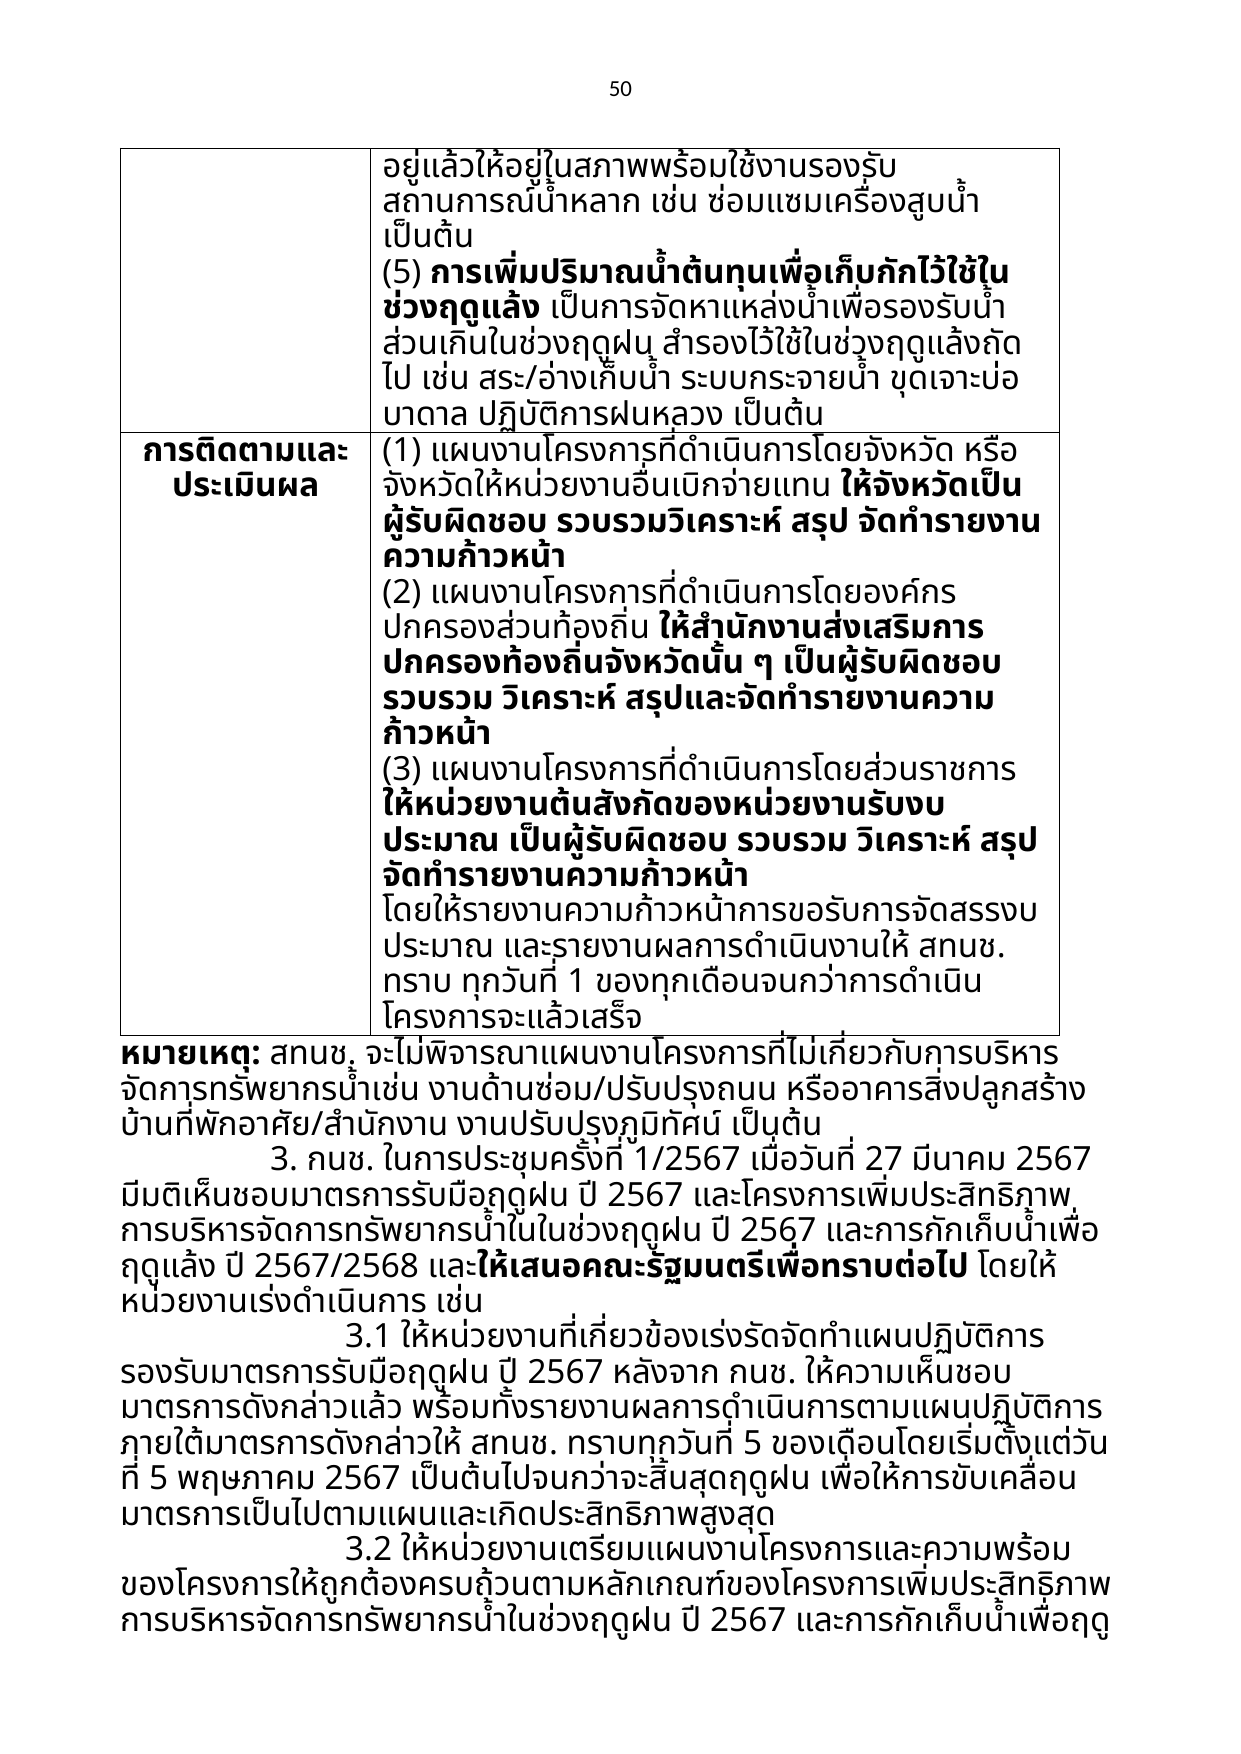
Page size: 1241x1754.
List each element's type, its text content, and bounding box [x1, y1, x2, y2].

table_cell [121, 149, 370, 432]
text 3. กนช. ในการประชุมครั้งที่ 1/2567 เมื่อวันที่ 27 มีนาคม 2567 มีมติเห็นชอบมาตรการรับมือฤดูฝน ปี 2567 และโครงการเพิ่มประสิทธิภาพการบริหารจัดการทรัพยากรน้ำในในช่วงฤดูฝน ปี 2567 และการกักเก็บน้ำเพื่อฤดูแล้ง ปี 2567/2568 และให้เสนอคณะรัฐมนตรีเพื่อทราบต่อไป โดยให้หน่วยงานเร่งดำเนินการ เช่น [120, 1142, 1120, 1319]
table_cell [371, 149, 1059, 432]
text 3.1 ให้หน่วยงานที่เกี่ยวข้องเร่งรัดจัดทำแผนปฏิบัติการรองรับมาตรการรับมือฤดูฝน ปี 2567 หลังจาก กนช. ให้ความเห็นชอบมาตรการดังกล่าวแล้ว พร้อมทั้งรายงานผลการดำเนินการตามแผนปฏิบัติการภายใต้มาตรการดังกล่าวให้ สทนช. ทราบทุกวันที่ 5 ของเดือนโดยเริ่มตั้งแต่วันที่ 5 พฤษภาคม 2567 เป็นต้นไปจนกว่าจะสิ้นสุดฤดูฝน เพื่อให้การขับเคลื่อนมาตรการเป็นไปตามแผนและเกิดประสิทธิภาพสูงสุด [120, 1319, 1120, 1532]
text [120, 1532, 1120, 1638]
table_cell (1) แผนงานโครงการที่ดำเนินการโดยจังหวัด หรือจังหวัดให้หน่วยงานอื่นเบิกจ่ายแทน ให้จังหวัดเป็นผู้รับผิดชอบ รวบรวมวิเคราะห์ สรุป จัดทำรายงานความก้าวหน้า (2) แผนงานโครงการที่ดำเนินการโดยองค์กรปกครองส่วนท้องถิ่น ให้สำนักงานส่งเสริมการปกครองท้องถิ่นจังหวัดนั้น ๆ เป็นผู้รับผิดชอบ รวบรวม วิเคราะห์ สรุปและจัดทำรายงานความก้าวหน้า (3) แผนงานโครงการที่ดำเนินการโดยส่วนราชการ ให้หน่วยงานต้นสังกัดของหน่วยงานรับงบประมาณ เป็นผู้รับผิดชอบ รวบรวม วิเคราะห์ สรุป จัดทำรายงานความก้าวหน้า โดยให้รายงานความก้าวหน้าการขอรับการจัดสรรงบประมาณ และรายงานผลการดำเนินงานให้ สทนช. ทราบ ทุกวันที่ 1 ของทุกเดือนจนกว่าการดำเนินโครงการจะแล้วเสร็จ [371, 433, 1059, 1035]
table_cell การติดตามและประเมินผล [121, 433, 370, 1035]
text หมายเหตุ: สทนช. จะไม่พิจารณาแผนงานโครงการที่ไม่เกี่ยวกับการบริหารจัดการทรัพยากรน้ำเช่น งานด้านซ่อม/ปรับปรุงถนน หรืออาคารสิ่งปลูกสร้างบ้านที่พักอาศัย/สำนักงาน งานปรับปรุงภูมิทัศน์ เป็นต้น [120, 1036, 1120, 1142]
